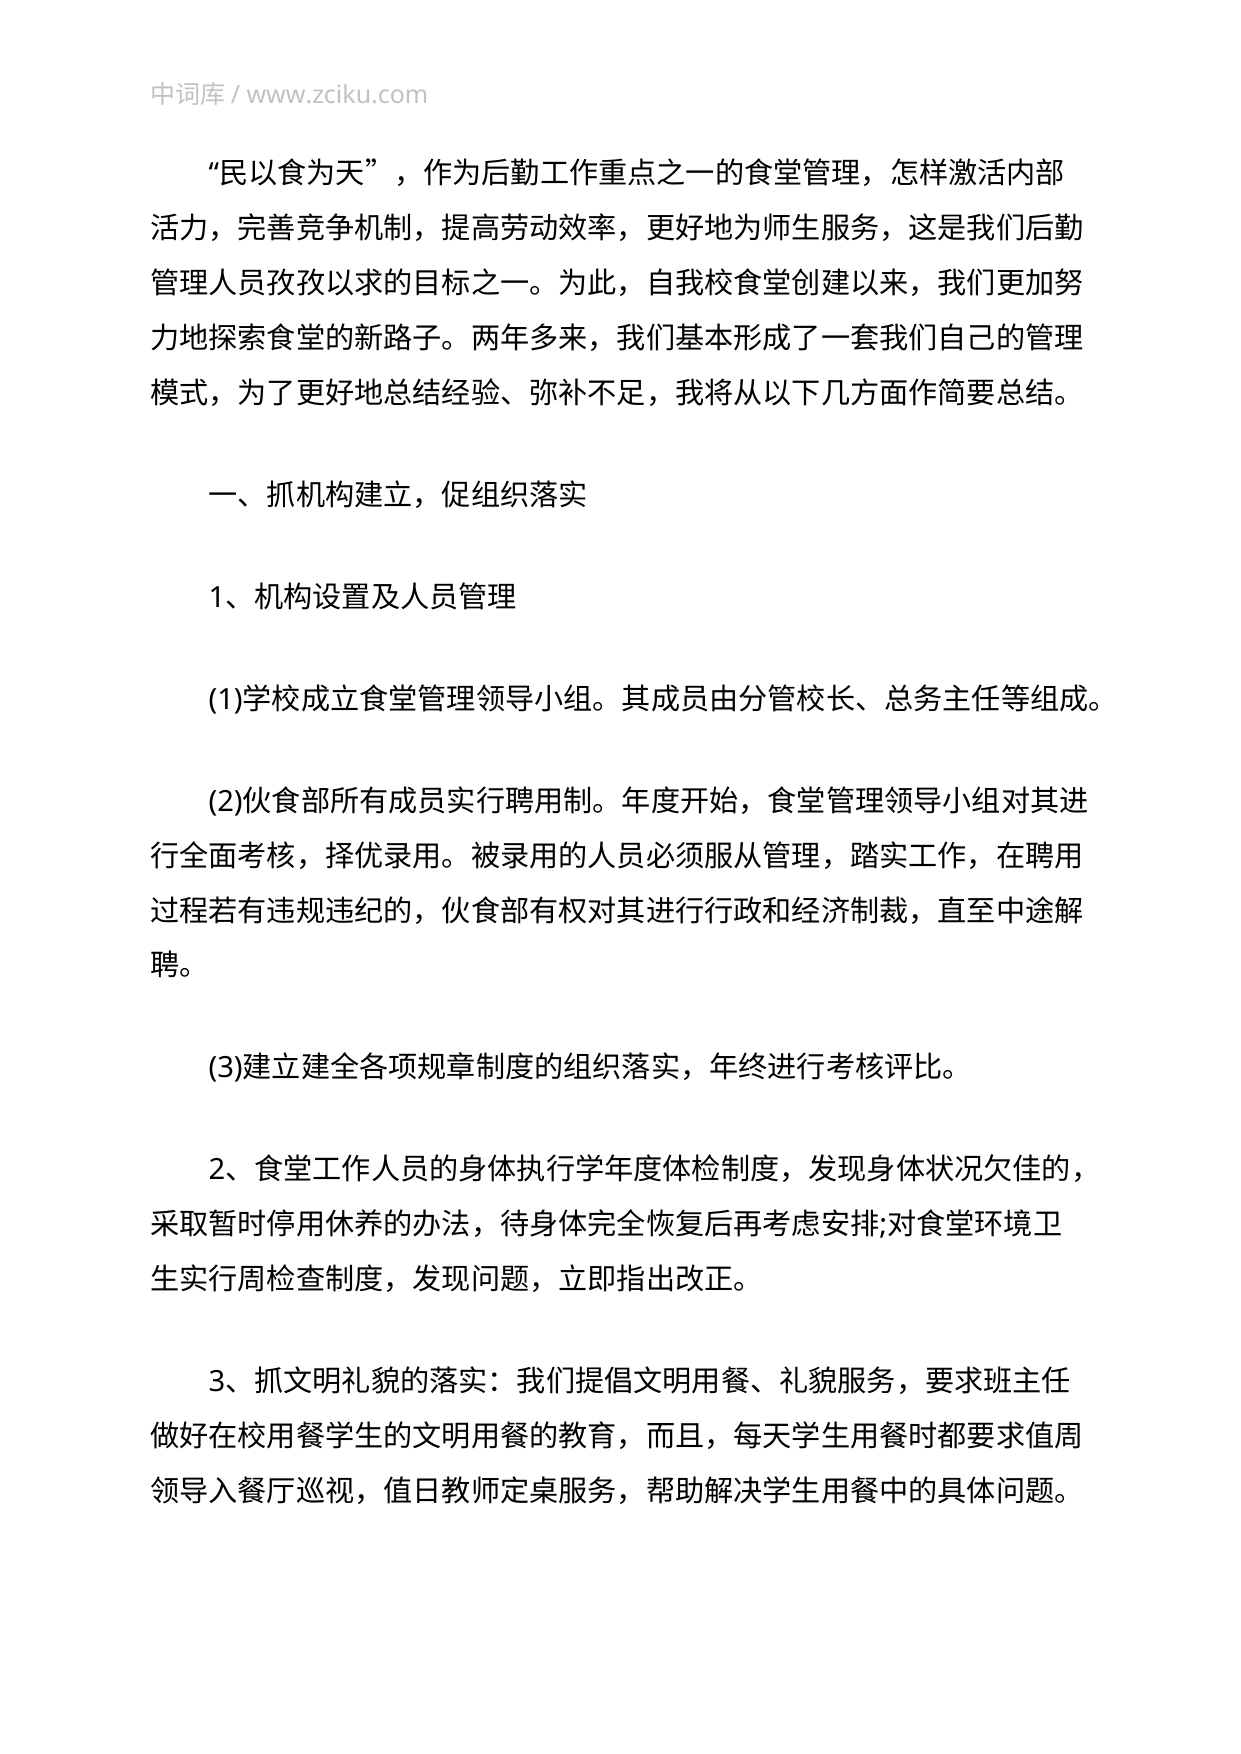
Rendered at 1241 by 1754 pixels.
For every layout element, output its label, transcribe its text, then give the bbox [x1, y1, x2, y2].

text 2、食堂工作人员的身体执行学年度体检制度，发现身体状况欠佳的，采取暂时停用休养的办法，待身体完全恢复后再考虑安排;对食堂环境卫生实行周检查制度，发现问题，立即指出改正。 [150, 1146, 1090, 1298]
text (2)伙食部所有成员实行聘用制。年度开始，食堂管理领导小组对其进行全面考核，择优录用。被录用的人员必须服从管理，踏实工作，在聘用过程若有违规违纪的，伙食部有权对其进行行政和经济制裁，直至中途解聘。 [150, 777, 1090, 984]
text 一、抓机构建立，促组织落实 [150, 471, 1090, 514]
text “民以食为天”，作为后勤工作重点之一的食堂管理，怎样激活内部活力，完善竞争机制，提高劳动效率，更好地为师生服务，这是我们后勤管理人员孜孜以求的目标之一。为此，自我校食堂创建以来，我们更加努力地探索食堂的新路子。两年多来，我们基本形成了一套我们自己的管理模式，为了更好地总结经验、弥补不足，我将从以下几方面作简要总结。 [150, 150, 1090, 412]
text (1)学校成立食堂管理领导小组。其成员由分管校长、总务主任等组成。 [150, 675, 1090, 718]
text 3、抓文明礼貌的落实：我们提倡文明用餐、礼貌服务，要求班主任做好在校用餐学生的文明用餐的教育，而且，每天学生用餐时都要求值周领导入餐厅巡视，值日教师定桌服务，帮助解决学生用餐中的具体问题。 [150, 1357, 1090, 1510]
text 1、机构设置及人员管理 [150, 573, 1090, 616]
text (3)建立建全各项规章制度的组织落实，年终进行考核评比。 [150, 1044, 1090, 1086]
